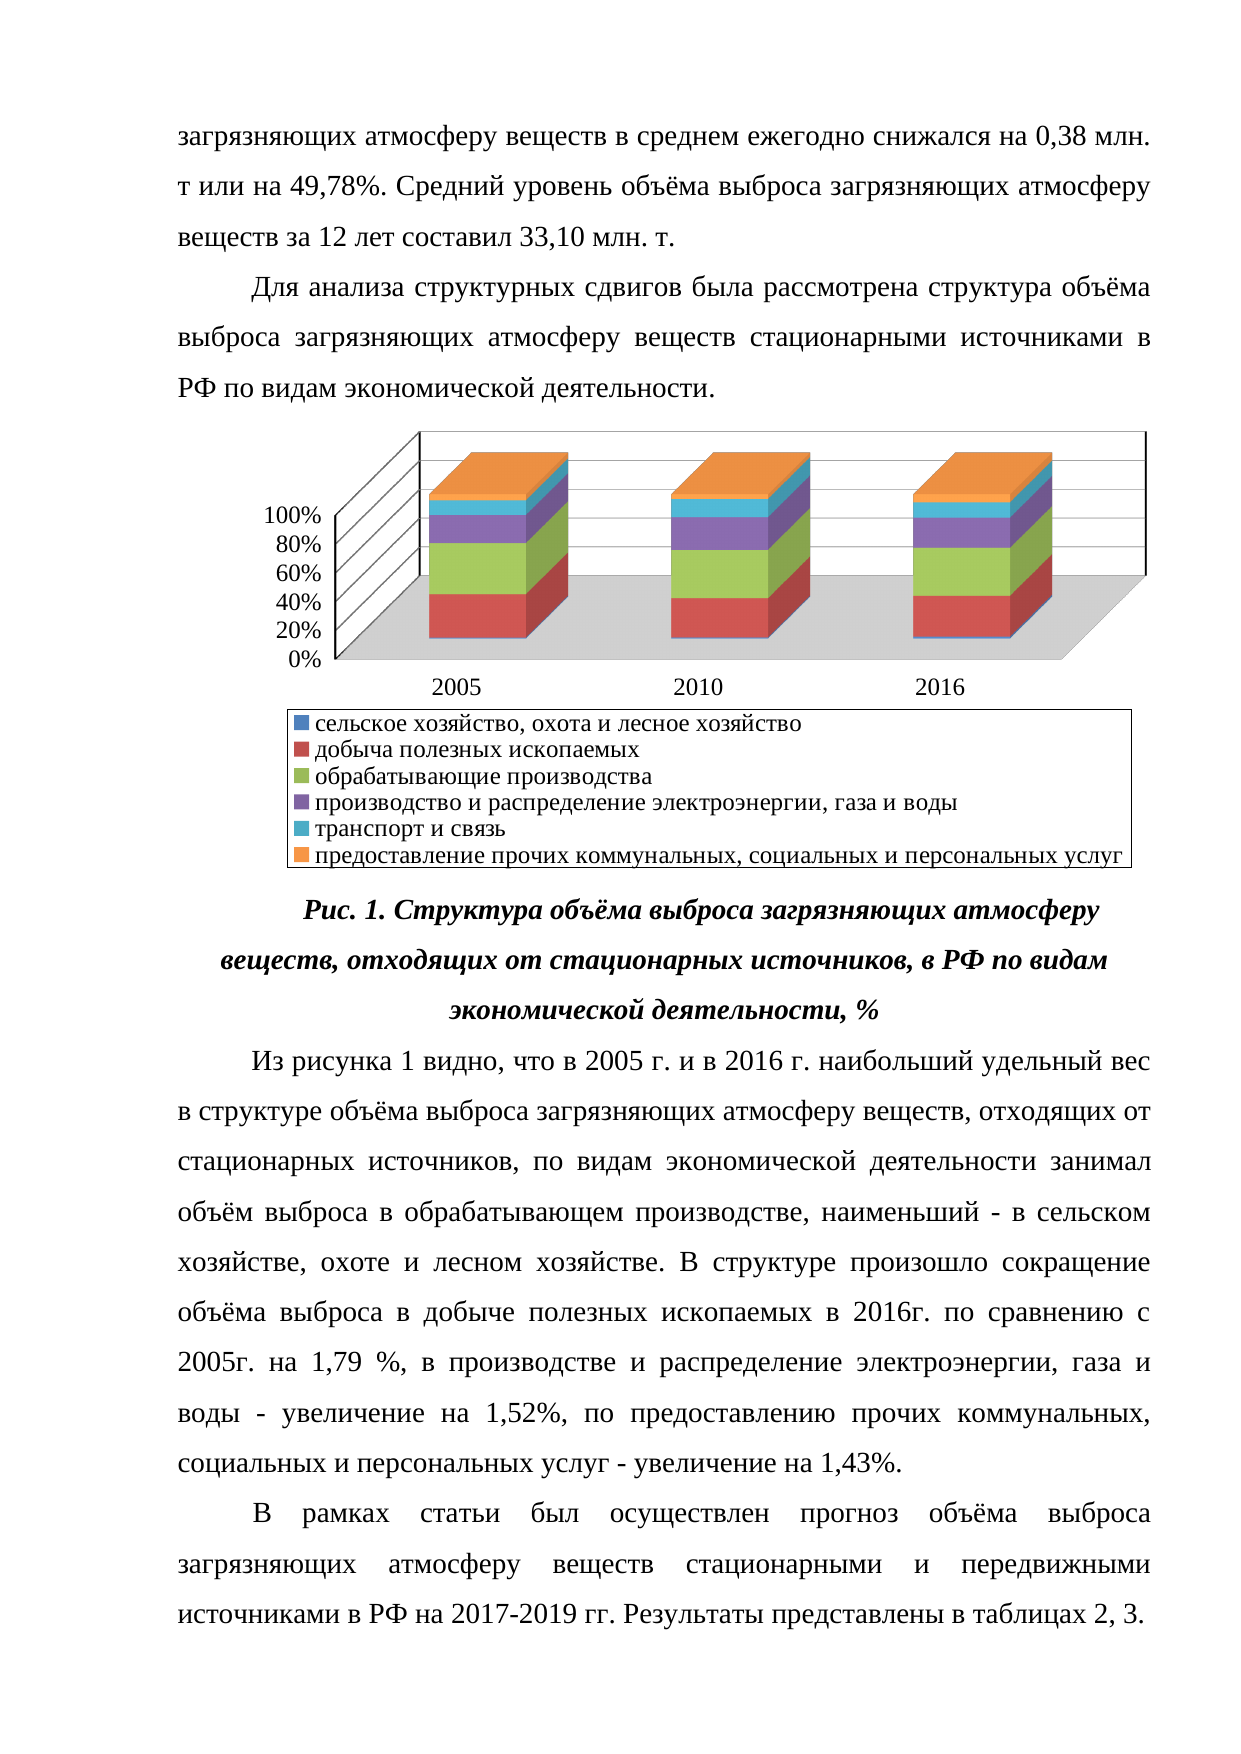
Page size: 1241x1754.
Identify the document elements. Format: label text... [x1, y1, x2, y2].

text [177, 118, 1152, 252]
text Для анализа структурных сдвигов была рассмотрена структура объёма выброса загрязняющих атмосферу веществ стационарными источниками в РФ по видам экономической деятельности. [177, 269, 1152, 403]
text Из рисунка 1 видно, что в 2005 г. и в 2016 г. наибольший удельный вес в структуре объёма выброса загрязняющих атмосферу веществ, отходящих от стационарных источников, по видам экономической деятельности занимал объём выброса в обрабатывающем производстве, наименьший - в сельском хозяйстве, охоте и лесном хозяйстве. В структуре произошло сокращение объёма выброса в добыче полезных ископаемых в 2016г. по сравнению с 2005г. на 1,79 %, в производстве и распределение электроэнергии, газа и воды - увеличение на 1,52%, по предоставлению прочих коммунальных, социальных и персональных услуг - увеличение на 1,43%. [177, 1043, 1152, 1479]
text Рис. 1. Структура объёма выброса загрязняющих атмосферу веществ, отходящих от стационарных источников, в РФ по видам экономической деятельности, % [177, 892, 1152, 1026]
text В рамках статьи был осуществлен прогноз объёма выброса загрязняющих атмосферу веществ стационарными и передвижными источниками в РФ на 2017-2019 гг. Результаты представлены в таблицах 2, 3. [177, 1496, 1152, 1630]
